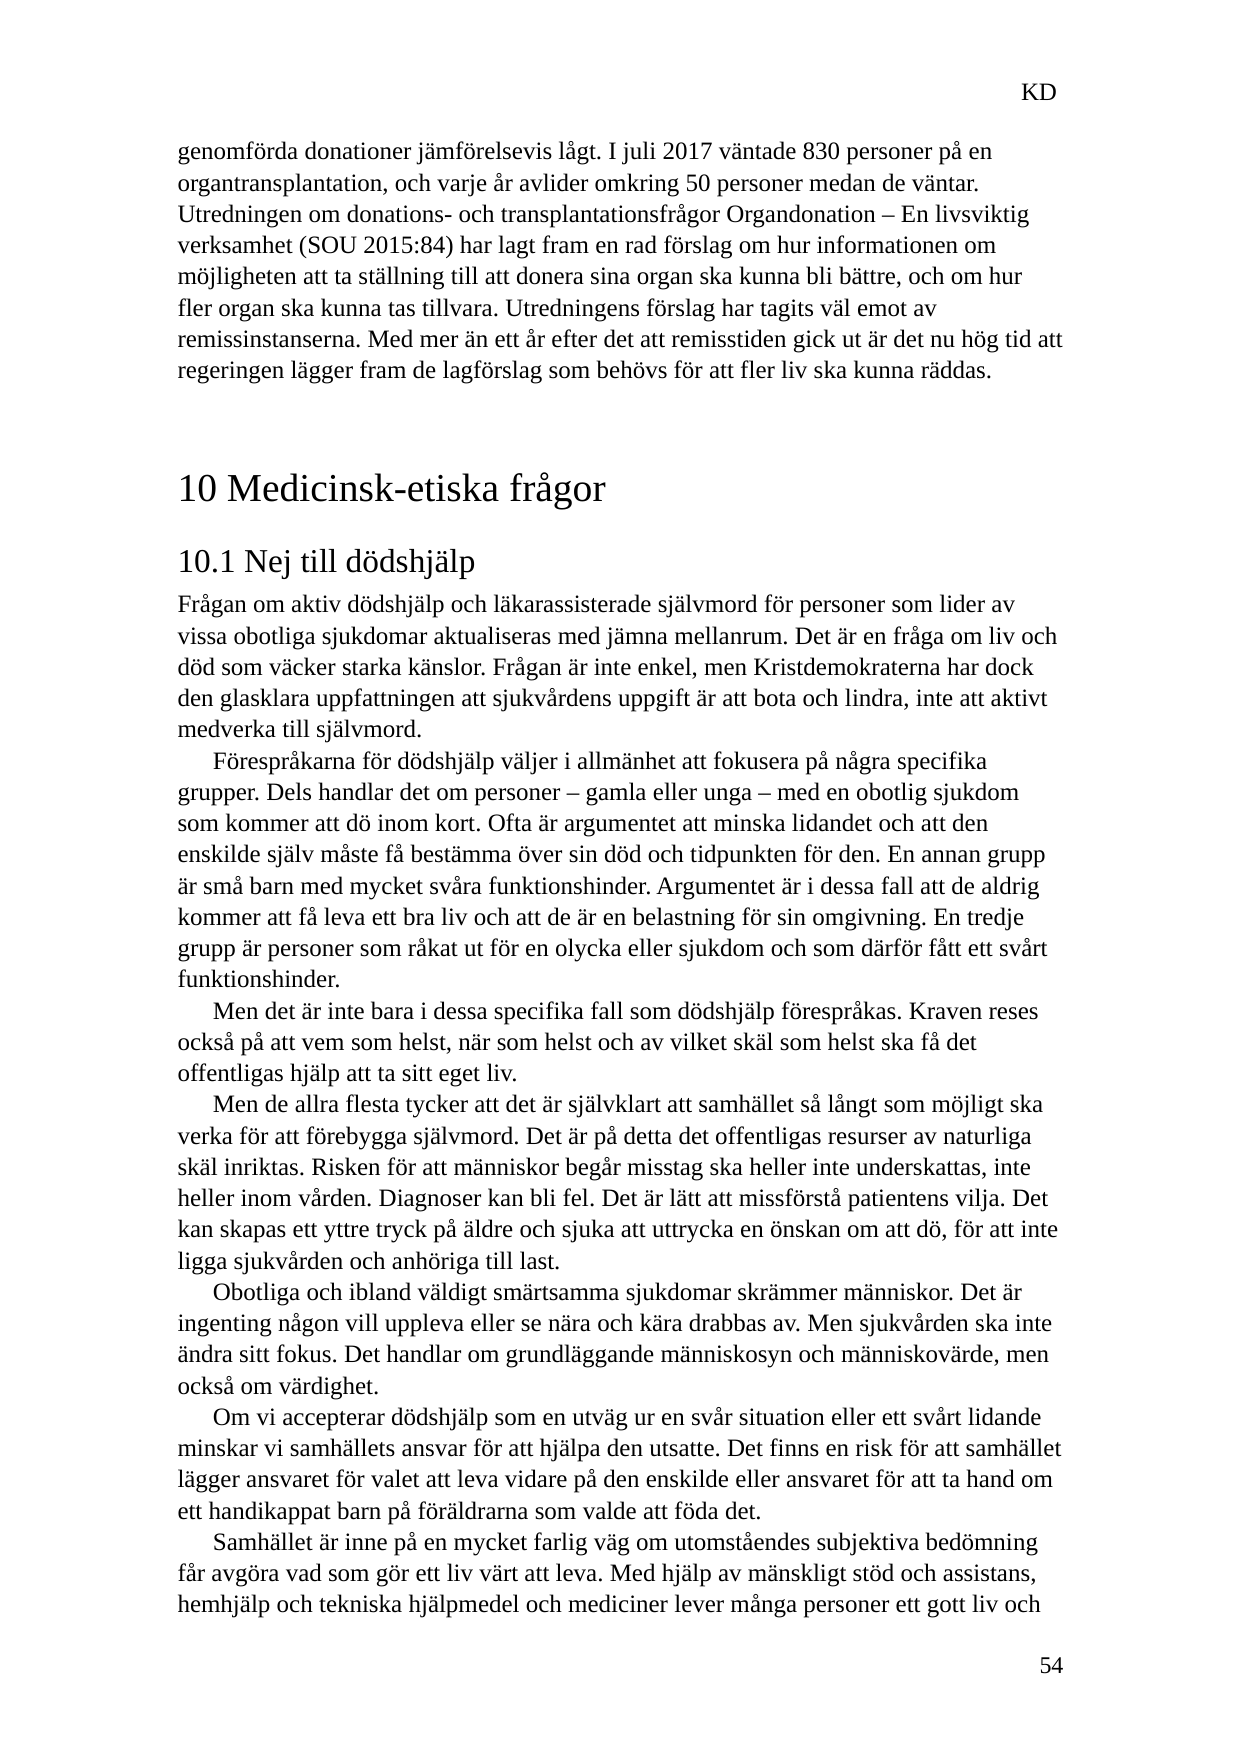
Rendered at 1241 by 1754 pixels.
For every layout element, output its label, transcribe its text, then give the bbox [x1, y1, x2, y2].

text Men det är inte bara i dessa specifika fall som dödshjälp förespråkas. Kraven reses också på att vem som helst, när som helst och av vilket skäl som helst ska få det offentligas hjälp att ta sitt eget liv. [177, 993, 1063, 1087]
text Men de allra flesta tycker att det är självklart att samhället så långt som möjligt ska verka för att förebygga självmord. Det är på detta det offentligas resurser av naturliga skäl inriktas. Risken för att människor begår misstag ska heller inte underskattas, inte heller inom vården. Diagnoser kan bli fel. Det är lätt att missförstå patientens vilja. Det kan skapas ett yttre tryck på äldre och sjuka att uttrycka en önskan om att dö, för att inte ligga sjukvården och anhöriga till last. [177, 1087, 1063, 1274]
text Medicinsk-etiska frågor [177, 469, 1063, 510]
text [177, 134, 1063, 196]
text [177, 1524, 1063, 1618]
text Utredningen om donations- och transplantationsfrågor Organdonation – En livsviktig verksamhet (SOU 2015:84) har lagt fram en rad förslag om hur informationen om möjligheten att ta ställning till att donera sina organ ska kunna bli bättre, och om hur fler organ ska kunna tas tillvara. Utredningens förslag har tagits väl emot av remissinstanserna. Med mer än ett år efter det att remisstiden gick ut är det nu hög tid att regeringen lägger fram de lagförslag som behövs för att fler liv ska kunna räddas. [177, 196, 1063, 384]
text Om vi accepterar dödshjälp som en utväg ur en svår situation eller ett svårt lidande minskar vi samhällets ansvar för att hjälpa den utsatte. Det finns en risk för att samhället lägger ansvaret för valet att leva vidare på den enskilde eller ansvaret för att ta hand om ett handikappat barn på föräldrarna som valde att föda det. [177, 1399, 1063, 1524]
text Frågan om aktiv dödshjälp och läkarassisterade självmord för personer som lider av vissa obotliga sjukdomar aktualiseras med jämna mellanrum. Det är en fråga om liv och död som väcker starka känslor. Frågan är inte enkel, men Kristdemokraterna har dock den glasklara uppfattningen att sjukvårdens uppgift är att bota och lindra, inte att aktivt medverka till självmord. [177, 587, 1063, 743]
text Nej till dödshjälp [177, 547, 1063, 579]
text Förespråkarna för dödshjälp väljer i allmänhet att fokusera på några specifika grupper. Dels handlar det om personer – gamla eller unga – med en obotlig sjukdom som kommer att dö inom kort. Ofta är argumentet att minska lidandet och att den enskilde själv måste få bestämma över sin död och tidpunkten för den. En annan grupp är små barn med mycket svåra funktionshinder. Argumentet är i dessa fall att de aldrig kommer att få leva ett bra liv och att de är en belastning för sin omgivning. En tredje grupp är personer som råkat ut för en olycka eller sjukdom och som därför fått ett svårt funktionshinder. [177, 743, 1063, 993]
text Obotliga och ibland väldigt smärtsamma sjukdomar skrämmer människor. Det är ingenting någon vill uppleva eller se nära och kära drabbas av. Men sjukvården ska inte ändra sitt fokus. Det handlar om grundläggande människosyn och människovärde, men också om värdighet. [177, 1274, 1063, 1399]
